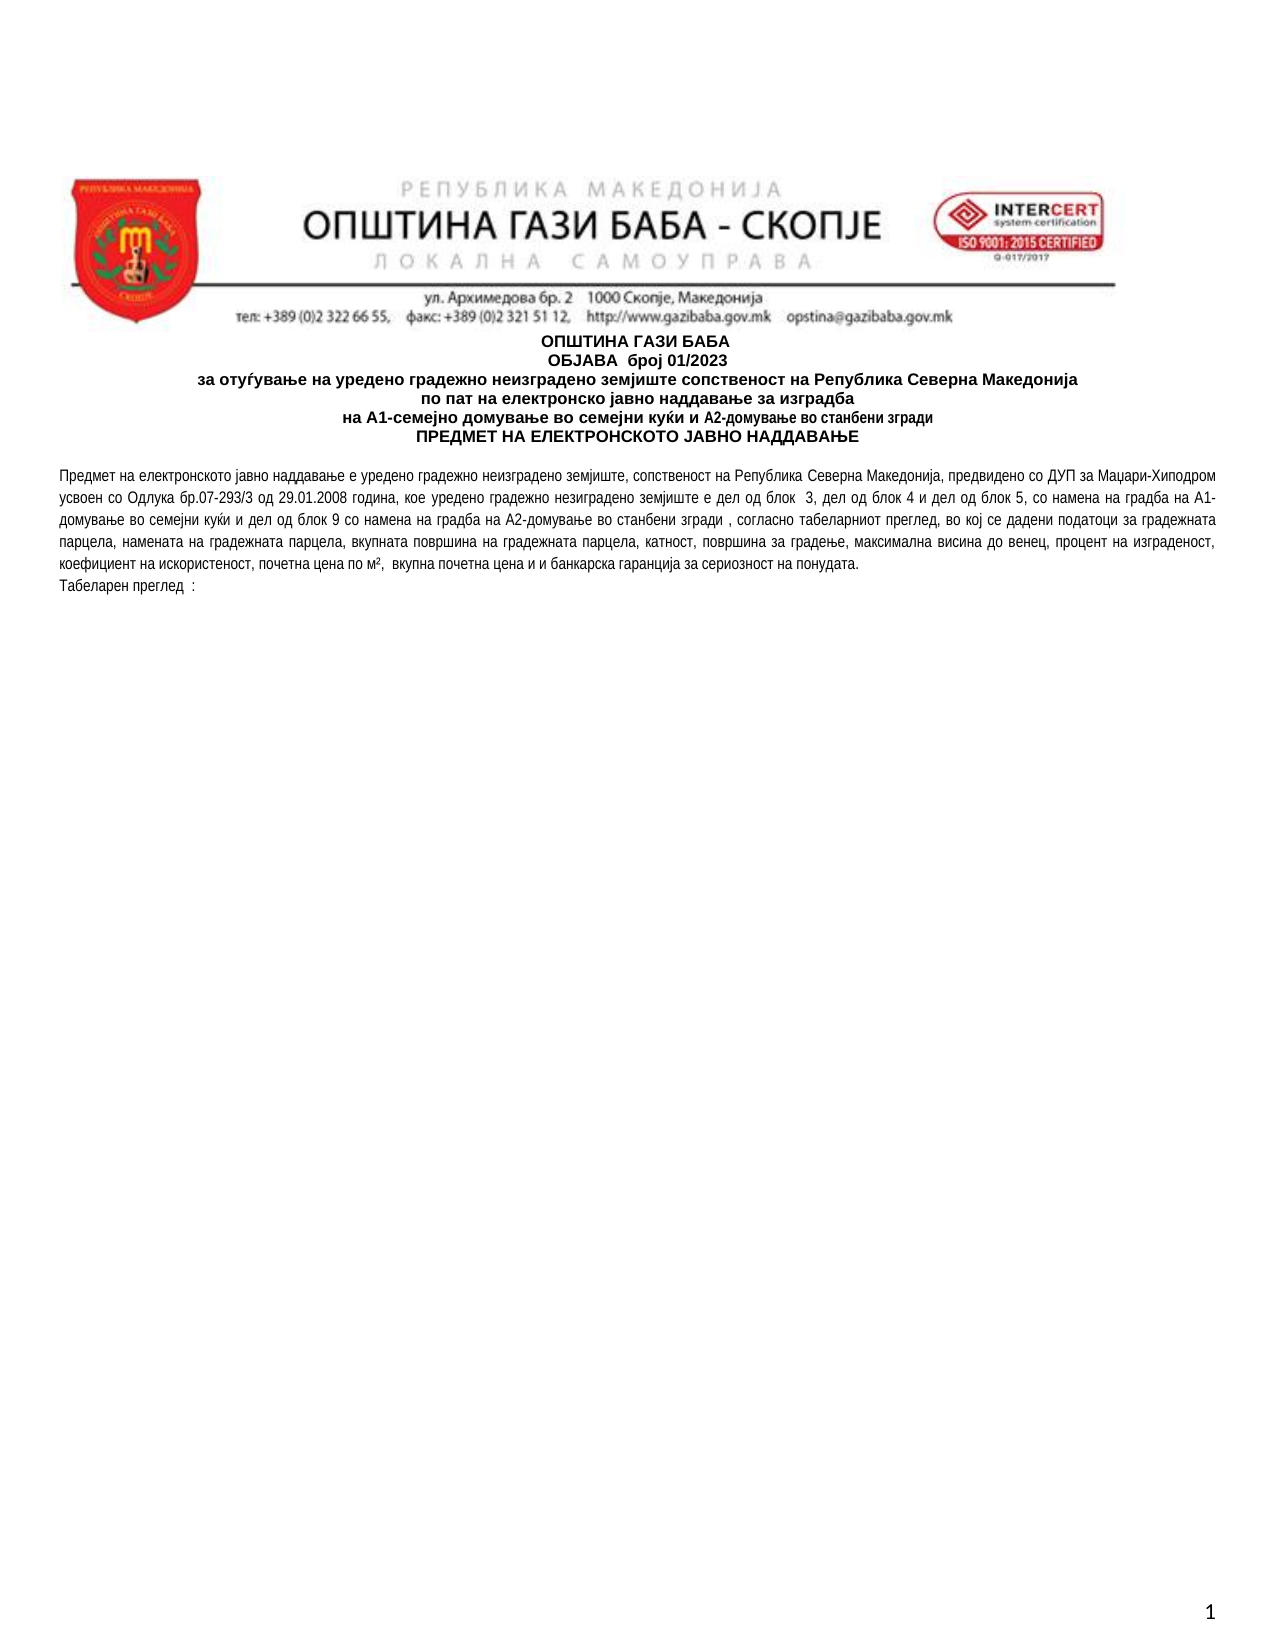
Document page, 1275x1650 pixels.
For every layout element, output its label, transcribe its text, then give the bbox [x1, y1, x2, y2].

text Табеларен преглед : [59, 575, 1216, 594]
text ОБЈАВА број 01/2023 [59, 351, 1216, 370]
picture [59, 176, 1126, 332]
text по пат на електронско јавно наддавање за изградба [59, 389, 1216, 408]
text за отуѓување на уредено градежно неизградено земјиште сопственост на Република Северна Македонија [59, 370, 1216, 389]
text на А1-семејно домување во семејни куќи и А2-домување во станбени згради [59, 408, 1216, 427]
text ПРЕДМЕТ НА ЕЛЕКТРОНСКОТО ЈАВНО НАДДАВАЊЕ [59, 427, 1216, 446]
text ОПШТИНА ГАЗИ БАБА [59, 331, 1216, 351]
text Предмет на електронското јавно наддавање е уредено градежно неизградено земјиште, сопственост на Република Северна Македонија, предвидено со ДУП за Маџари-Хиподром усвоен со Одлука бр.07-293/3 од 29.01.2008 година, кое уредено градежно незиградено земјиште е дел од блок 3, дел од блок 4 и дел од блок 5, со намена на градба на А1-домување во семејни куќи и дел од блок 9 со намена на градба на А2-домување во станбени згради , согласно табеларниот преглед, во кој се дадени податоци за градежната парцела, намената на градежната парцела, вкупната површина на градежната парцела, катност, површина за градење, максимална висина до венец, процент на изграденост, коефициент на искористеност, почетна цена по м², вкупна почетна цена и и банкарска гаранција за сериозност на понудата. [59, 466, 1216, 573]
